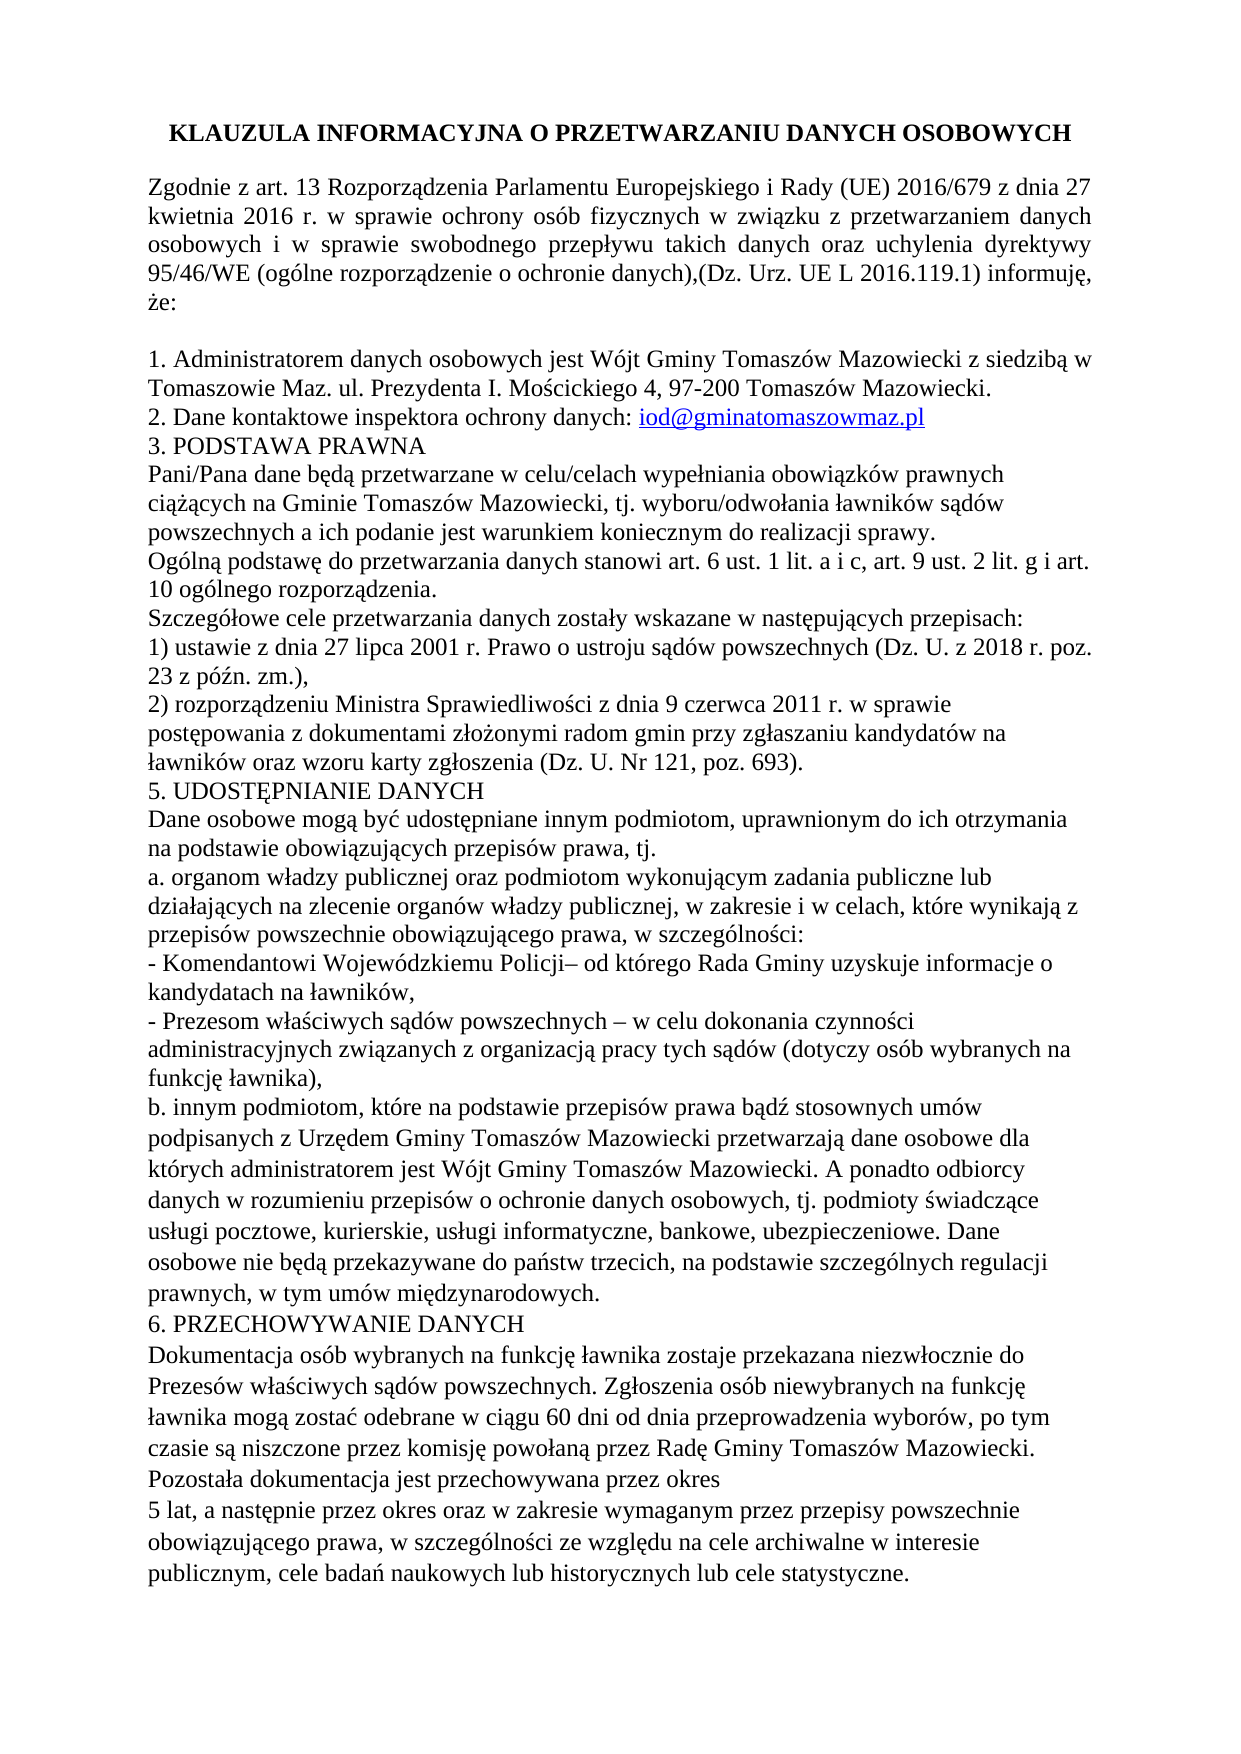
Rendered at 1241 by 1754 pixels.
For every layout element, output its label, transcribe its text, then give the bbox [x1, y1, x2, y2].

text 3. PODSTAWA PRAWNA Pani/Pana dane będą przetwarzane w celu/celach wypełniania obowiązków prawnych ciążących na Gminie Tomaszów Mazowiecki, tj. wyboru/odwołania ławników sądów powszechnych a ich podanie jest warunkiem koniecznym do realizacji sprawy. Ogólną podstawę do przetwarzania danych stanowi art. 6 ust. 1 lit. a i c, art. 9 ust. 2 lit. g i art. 10 ogólnego rozporządzenia. Szczegółowe cele przetwarzania danych zostały wskazane w następujących przepisach: 1) ustawie z dnia 27 lipca 2001 r. Prawo o ustroju sądów powszechnych (Dz. U. z 2018 r. poz. 23 z późn. zm.), 2) rozporządzeniu Ministra Sprawiedliwości z dnia 9 czerwca 2011 r. w sprawie postępowania z dokumentami złożonymi radom gmin przy zgłaszaniu kandydatów na ławników oraz wzoru karty zgłoszenia (Dz. U. Nr 121, poz. 693). 5. UDOSTĘPNIANIE DANYCH Dane osobowe mogą być udostępniane innym podmiotom, uprawnionym do ich otrzymania na podstawie obowiązujących przepisów prawa, tj. a. organom władzy publicznej oraz podmiotom wykonującym zadania publiczne lub działających na zlecenie organów władzy publicznej, w zakresie i w celach, które wynikają z przepisów powszechnie obowiązującego prawa, w szczególności: - Komendantowi Wojewódzkiemu Policji– od którego Rada Gminy uzyskuje informacje o kandydatach na ławników, - Prezesom właściwych sądów powszechnych – w celu dokonania czynności administracyjnych związanych z organizacją pracy tych sądów (dotyczy osób wybranych na funkcję ławnika), [148, 431, 1093, 1092]
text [148, 1092, 1093, 1586]
text 2. Dane kontaktowe inspektora ochrony danych: iod@gminatomaszowmaz.pl [148, 402, 1093, 431]
text KLAUZULA INFORMACYJNA O PRZETWARZANIU DANYCH OSOBOWYCH [148, 118, 1093, 147]
text Zgodnie z art. 13 Rozporządzenia Parlamentu Europejskiego i Rady (UE) 2016/679 z dnia 27 kwietnia 2016 r. w sprawie ochrony osób fizycznych w związku z przetwarzaniem danych osobowych i w sprawie swobodnego przepływu takich danych oraz uchylenia dyrektywy 95/46/WE (ogólne rozporządzenie o ochronie danych),(Dz. Urz. UE L 2016.119.1) informuję, że: 1. Administratorem danych osobowych jest Wójt Gminy Tomaszów Mazowiecki z siedzibą w Tomaszowie Maz. ul. Prezydenta I. Mościckiego 4, 97-200 Tomaszów Mazowiecki. [148, 172, 1093, 402]
